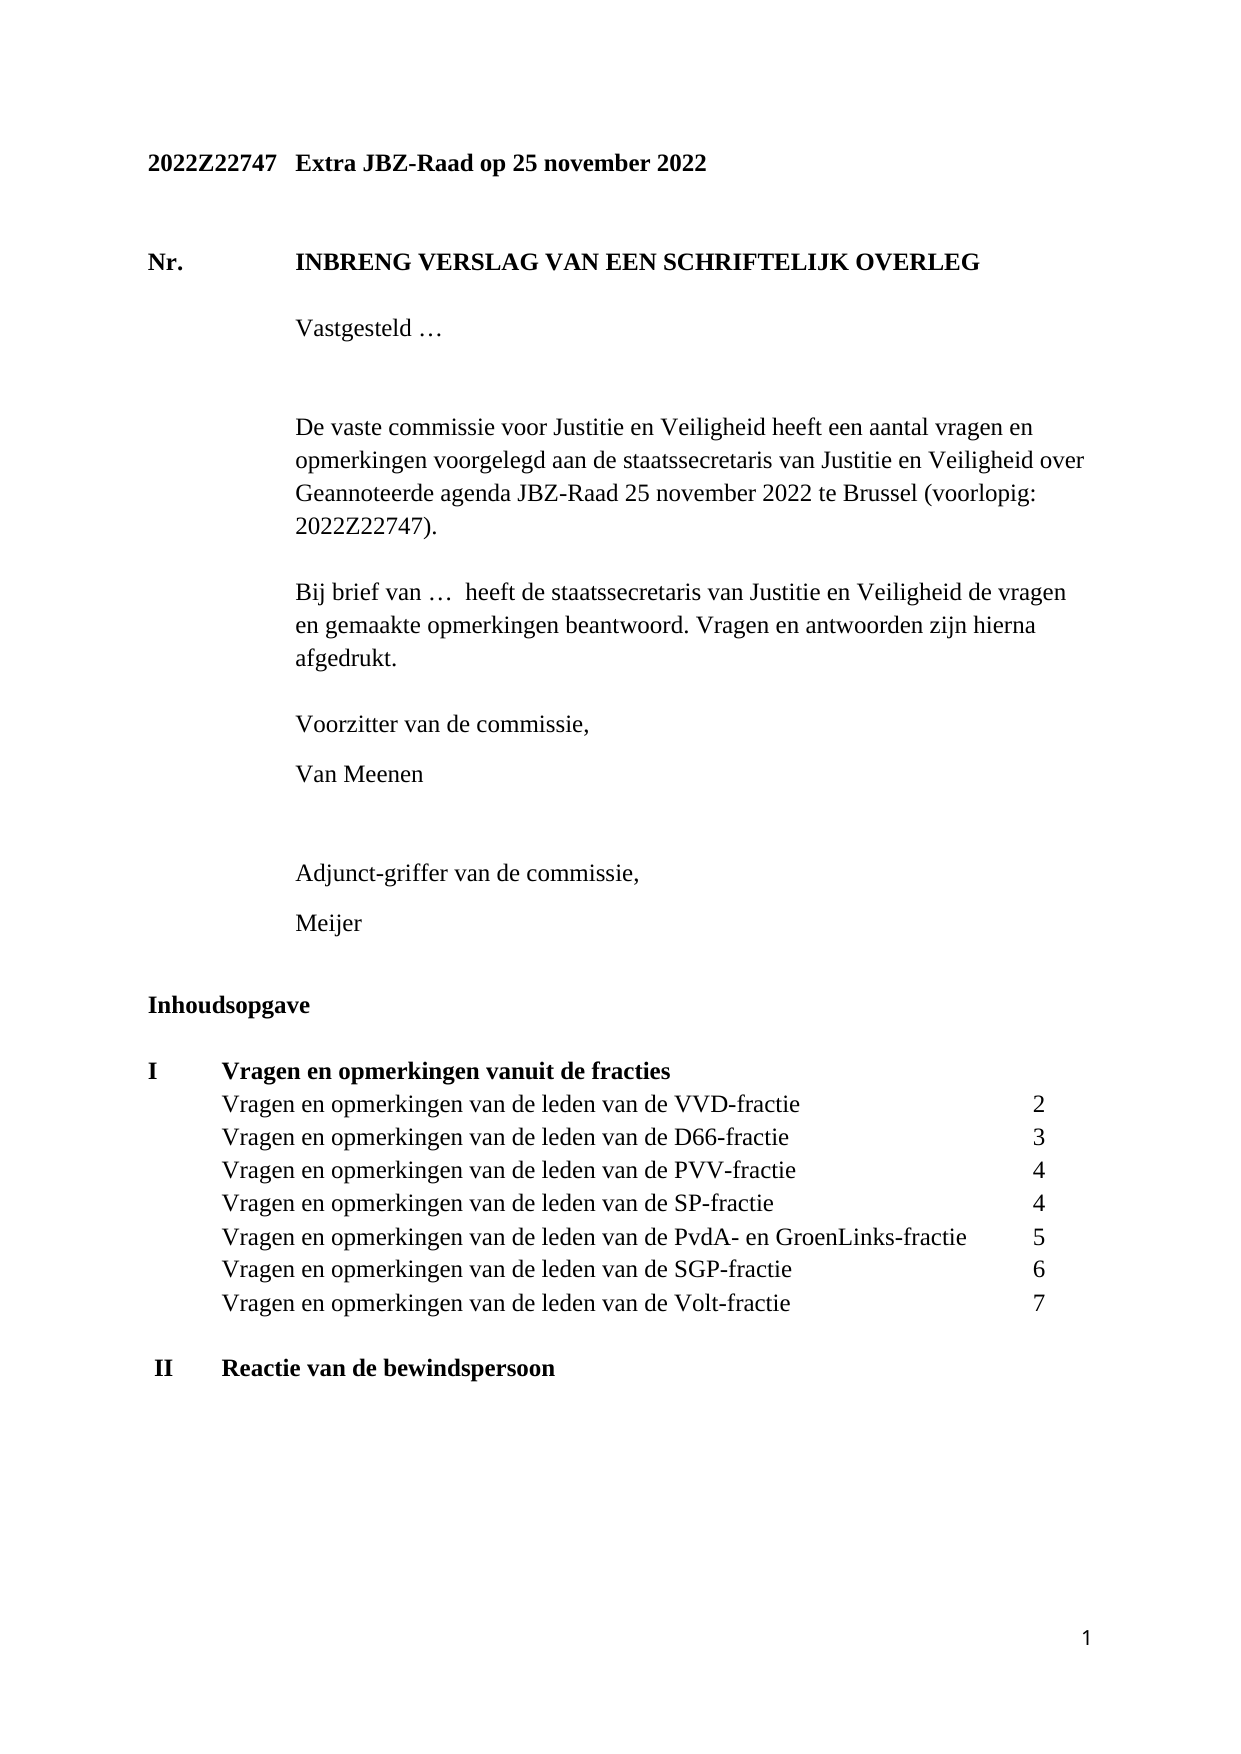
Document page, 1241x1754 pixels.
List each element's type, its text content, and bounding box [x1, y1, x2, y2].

text Meijer [221, 908, 1093, 936]
text Inhoudsopgave [148, 990, 1093, 1019]
text Nr. INBRENG VERSLAG VAN EEN SCHRIFTELIJK OVERLEG [148, 247, 1093, 275]
text Vastgesteld … [221, 313, 1093, 341]
text Bij brief van … heeft de staatssecretaris van Justitie en Veiligheid de vragen en gemaakte opmerkingen beantwoord. Vragen en antwoorden zijn hierna afgedrukt. [295, 577, 1093, 672]
text Vragen en opmerkingen van de leden van de D66-fractie 3 [148, 1122, 1093, 1151]
text II Reactie van de bewindspersoon [148, 1353, 1093, 1382]
text 2022Z22747 Extra JBZ-Raad op 25 november 2022 [148, 148, 1093, 176]
text Vragen en opmerkingen van de leden van de PvdA- en GroenLinks-fractie 5 [148, 1222, 1093, 1250]
text Vragen en opmerkingen van de leden van de SP-fractie 4 [148, 1188, 1093, 1217]
text Vragen en opmerkingen van de leden van de VVD-fractie 2 [148, 1089, 1093, 1118]
text Vragen en opmerkingen van de leden van de SGP-fractie 6 [148, 1254, 1093, 1283]
text Adjunct-griffer van de commissie, [221, 858, 1093, 887]
text Vragen en opmerkingen van de leden van de Volt-fractie 7 [148, 1288, 1093, 1316]
text I Vragen en opmerkingen vanuit de fracties [148, 1056, 1093, 1085]
text Van Meenen [221, 759, 1093, 787]
text De vaste commissie voor Justitie en Veiligheid heeft een aantal vragen en opmerkingen voorgelegd aan de staatssecretaris van Justitie en Veiligheid over Geannoteerde agenda JBZ-Raad 25 november 2022 te Brussel (voorlopig: 2022Z22747). [295, 412, 1093, 539]
text Vragen en opmerkingen van de leden van de PVV-fractie 4 [148, 1156, 1093, 1184]
text Voorzitter van de commissie, [221, 709, 1093, 738]
